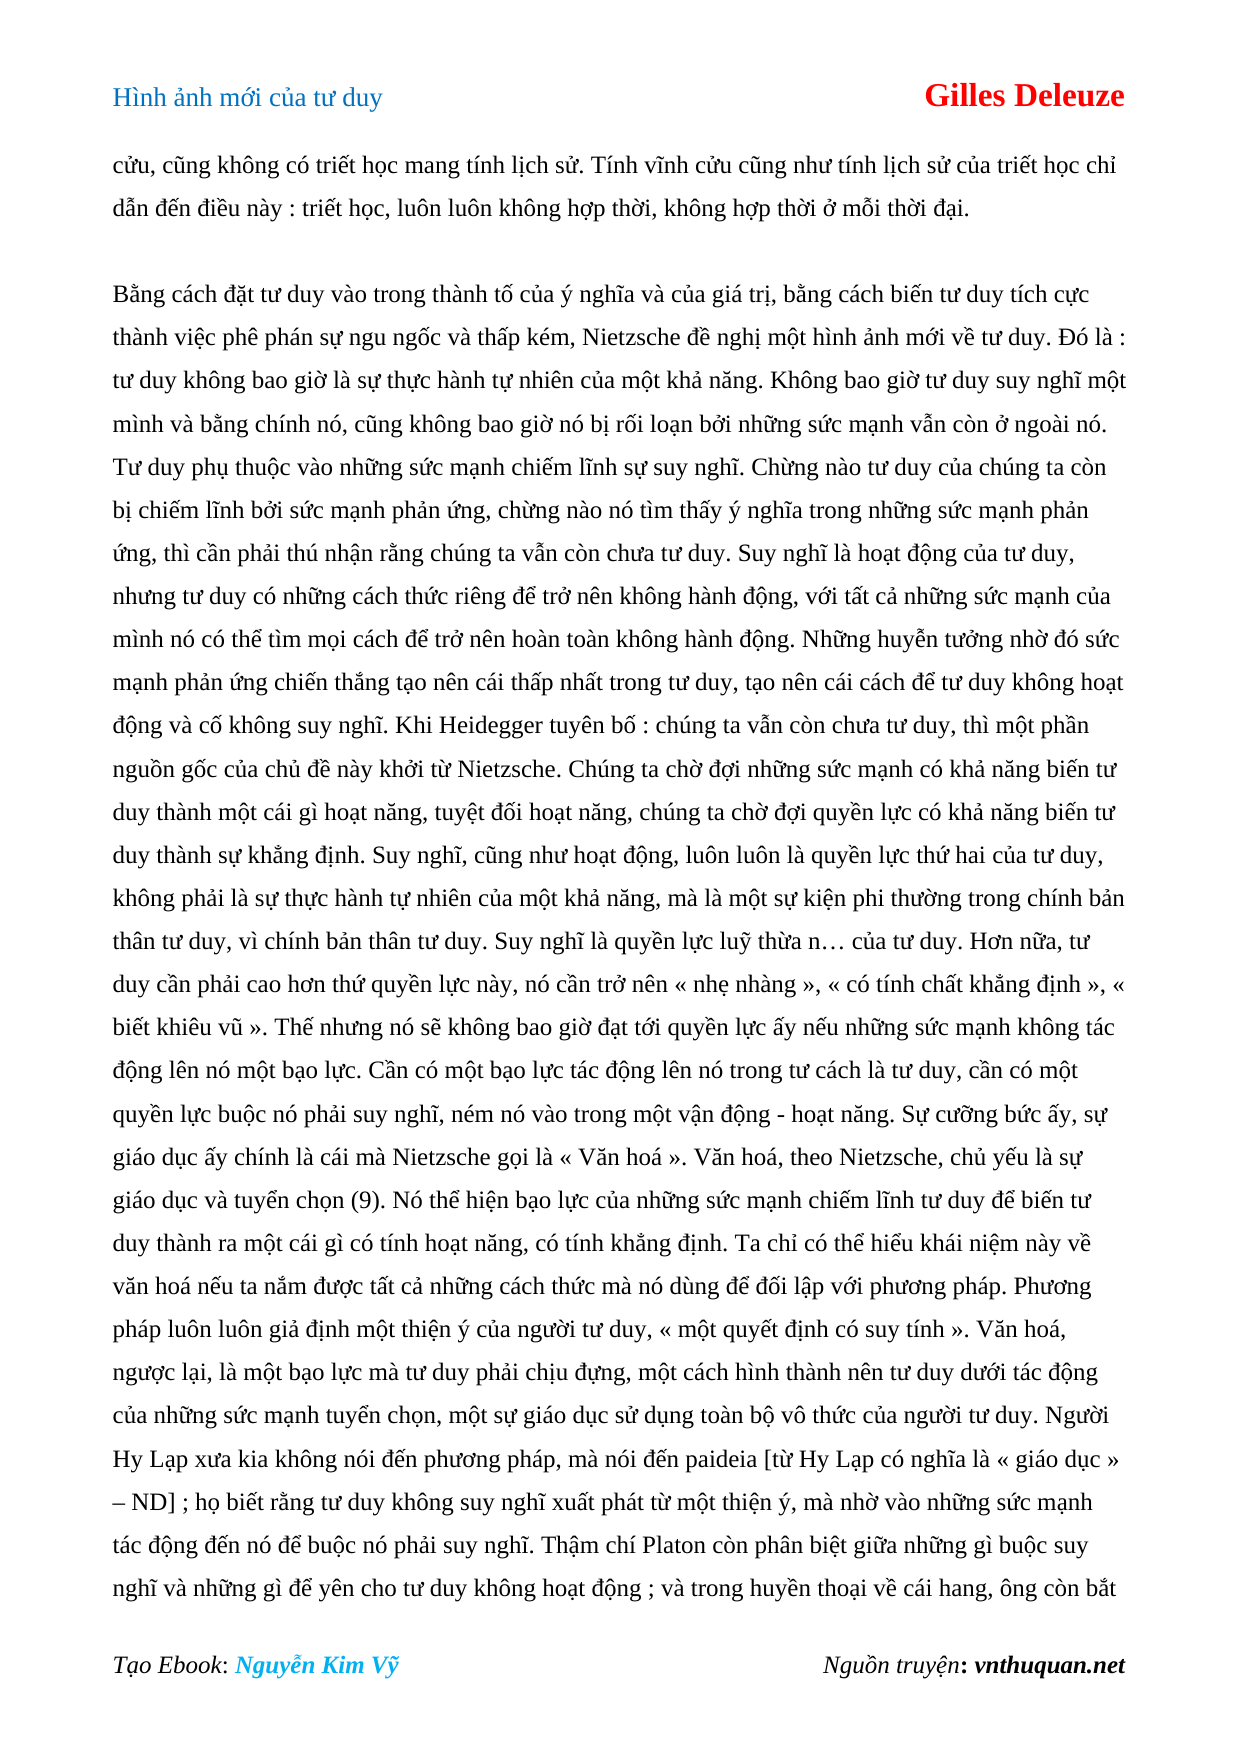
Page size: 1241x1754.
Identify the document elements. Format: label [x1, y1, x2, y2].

text [112, 150, 1128, 1602]
